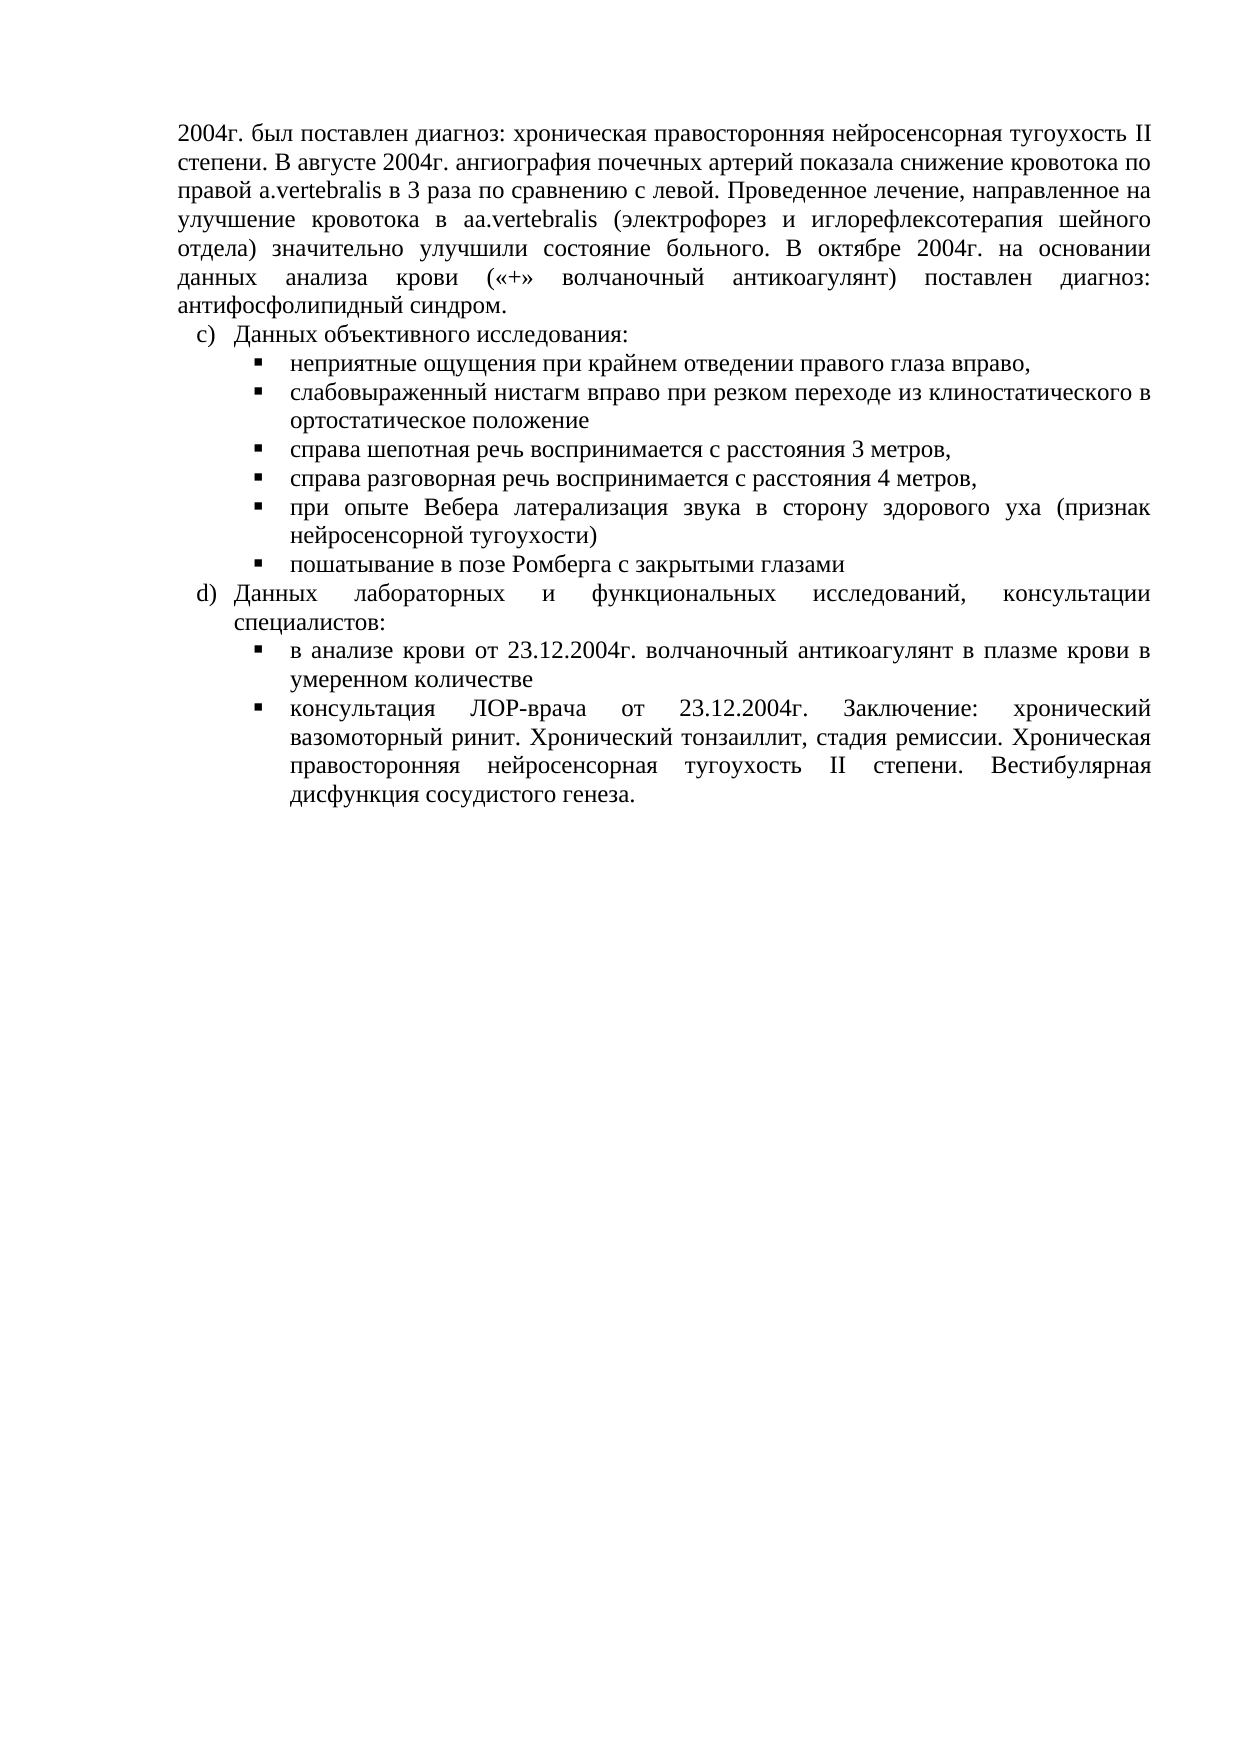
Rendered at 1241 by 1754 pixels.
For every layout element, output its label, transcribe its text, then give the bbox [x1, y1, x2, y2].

list справа разговорная речь воспринимается с расстояния , [252, 463, 1152, 492]
list неприятные ощущения при крайнем отведении правого глаза вправо, [252, 348, 1152, 377]
list справа шепотная речь воспринимается с расстояния , [252, 434, 1152, 463]
list слабовыраженный нистагм вправо при резком переходе из клиностатического в ортостатическое положение [252, 377, 1152, 434]
list при опыте Вебера латерализация звука в сторону здорового уха (признак нейросенсорной тугоухости) [252, 492, 1152, 549]
list пошатывание в позе Ромберга с закрытыми глазами [252, 549, 1152, 578]
list Данных лабораторных и функциональных исследований, консультации специалистов: [196, 578, 1152, 636]
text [177, 118, 1152, 319]
list в анализе крови от 23.12.2004г. волчаночный антикоагулянт в плазме крови в умеренном количестве [252, 636, 1152, 693]
list Данных объективного исследования: [196, 319, 1152, 348]
list консультация ЛОР-врача от 23.12.2004г. Заключение: хронический вазомоторный ринит. Хронический тонзаиллит, стадия ремиссии. Хроническая правосторонняя нейросенсорная тугоухость II степени. Вестибулярная дисфункция сосудистого генеза. [252, 693, 1152, 808]
